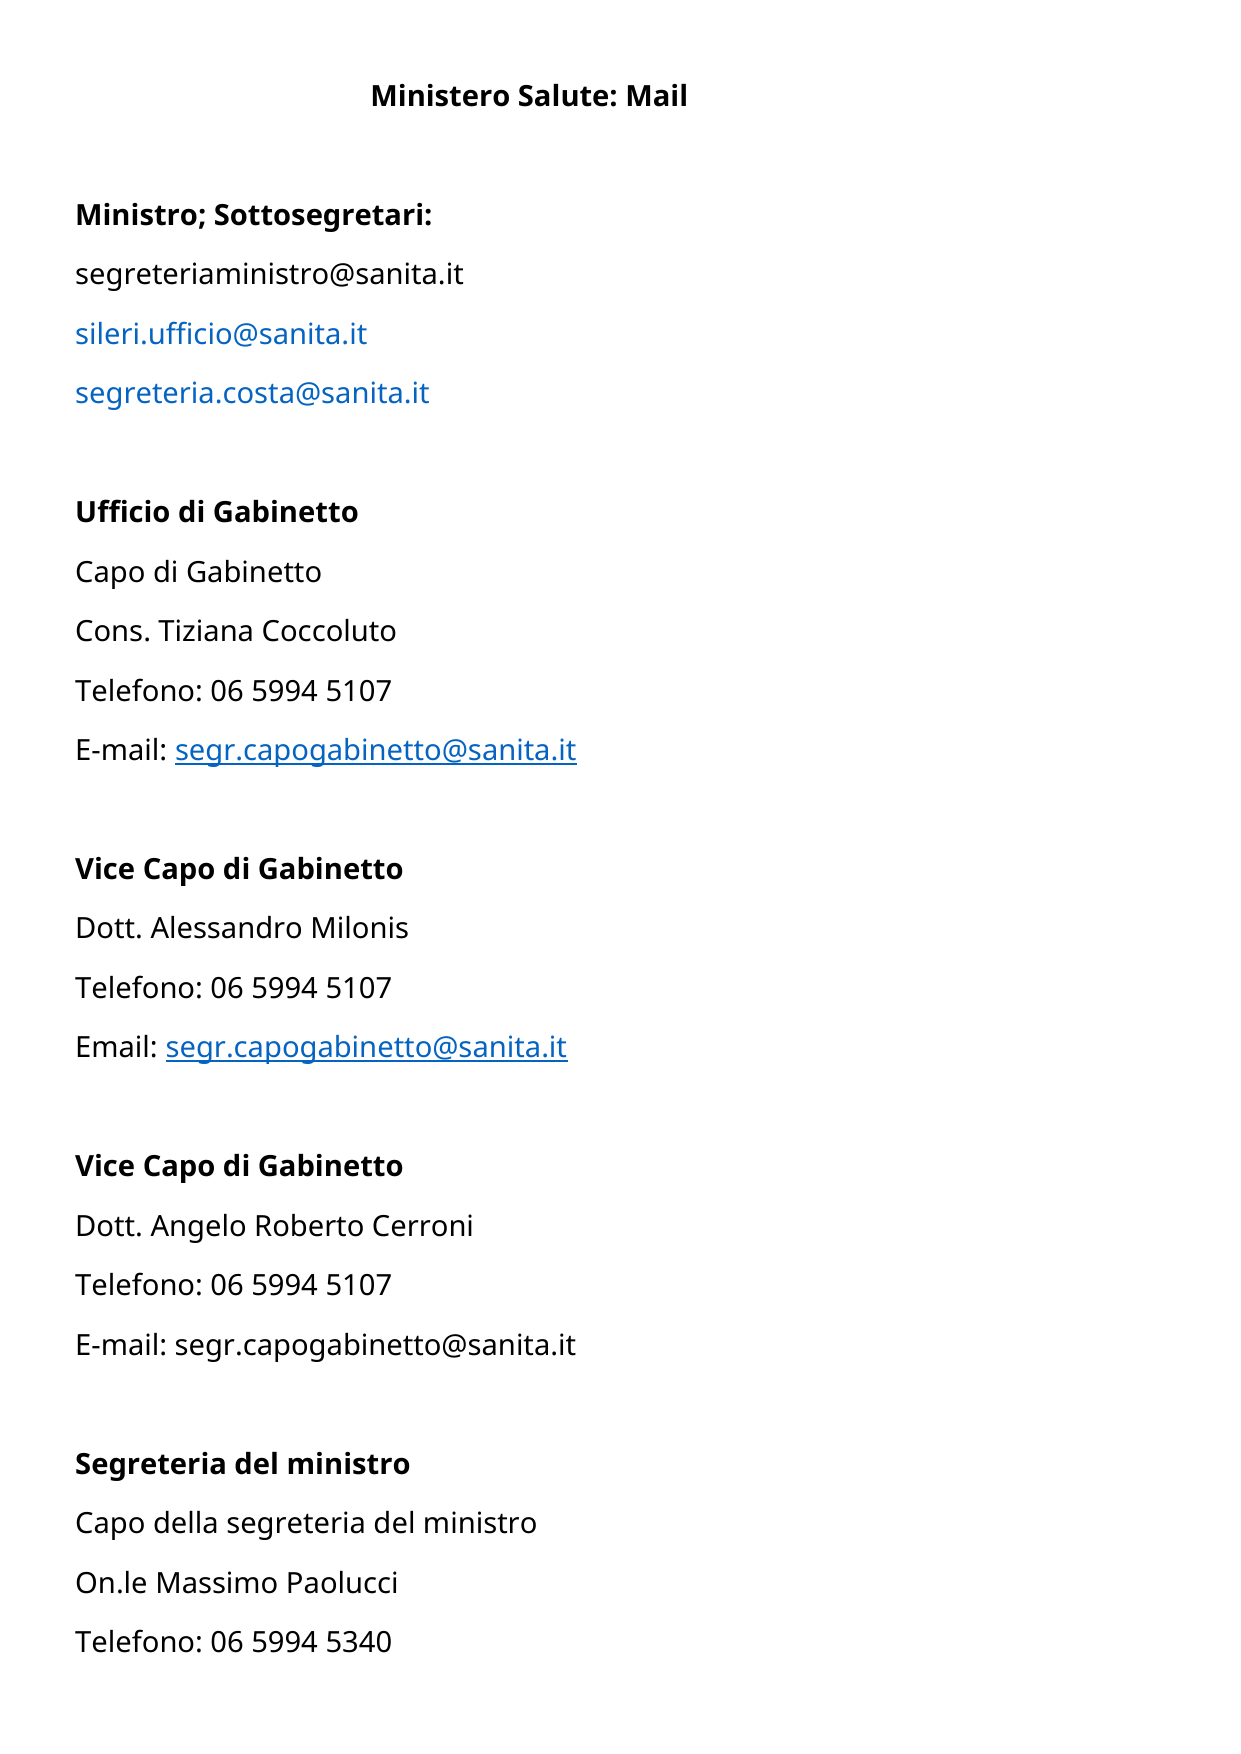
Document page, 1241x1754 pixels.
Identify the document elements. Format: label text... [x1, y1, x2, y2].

text Ufficio di Gabinetto [75, 491, 1165, 531]
text E-mail: segr.capogabinetto@sanita.it [75, 729, 1165, 769]
text Email: segr.capogabinetto@sanita.it [75, 1027, 1165, 1066]
text E-mail: segr.capogabinetto@sanita.it [75, 1324, 1165, 1364]
text Ministro; Sottosegretari: [75, 194, 1165, 234]
text Segreteria del ministro [75, 1443, 1165, 1483]
text Capo di Gabinetto [75, 551, 1165, 591]
text Dott. Alessandro Milonis [75, 908, 1165, 947]
text Telefono: 06 5994 5107 [75, 670, 1165, 709]
text Telefono: 06 5994 5107 [75, 1264, 1165, 1304]
text Capo della segreteria del ministro [75, 1502, 1165, 1542]
text Vice Capo di Gabinetto [75, 848, 1165, 888]
text Vice Capo di Gabinetto [75, 1146, 1165, 1185]
text sileri.ufficio@sanita.it [75, 313, 1165, 353]
text Cons. Tiziana Coccoluto [75, 610, 1165, 650]
text Ministero Salute: Mail [75, 75, 1165, 115]
text segreteriaministro@sanita.it [75, 253, 1165, 293]
text Telefono: 06 5994 5107 [75, 967, 1165, 1007]
text On.le Massimo Paolucci [75, 1562, 1165, 1602]
text segreteria.costa@sanita.it [75, 372, 1165, 412]
text Dott. Angelo Roberto Cerroni [75, 1205, 1165, 1245]
text Telefono: 06 5994 5340 [75, 1621, 1165, 1661]
